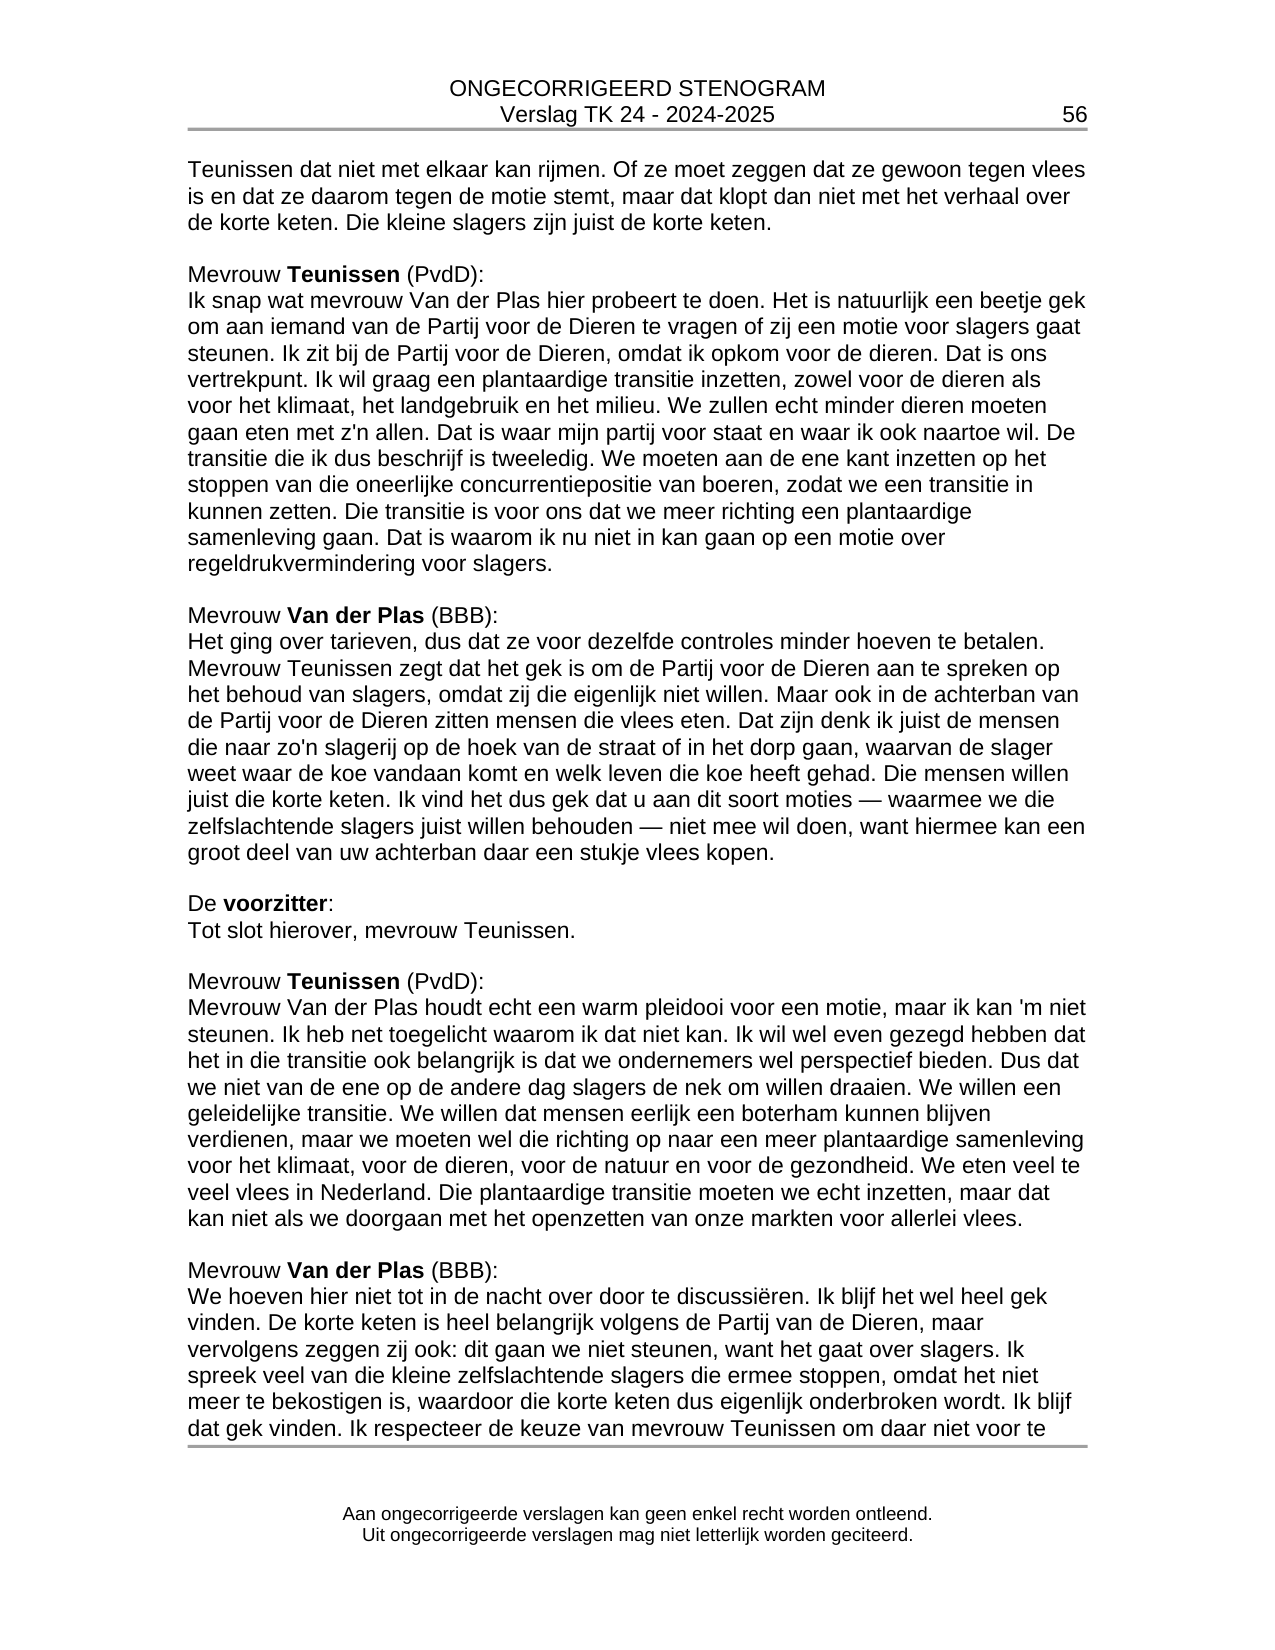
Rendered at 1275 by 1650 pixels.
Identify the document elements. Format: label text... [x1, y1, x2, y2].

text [187, 156, 1087, 236]
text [187, 1257, 1087, 1441]
text Mevrouw Teunissen (PvdD): Ik snap wat mevrouw Van der Plas hier probeert te doen. Het is natuurlijk een beetje gek om aan iemand van de Partij voor de Dieren te vragen of zij een motie voor slagers gaat steunen. Ik zit bij de Partij voor de Dieren, omdat ik opkom voor de dieren. Dat is ons vertrekpunt. Ik wil graag een plantaardige transitie inzetten, zowel voor de dieren als voor het klimaat, het landgebruik en het milieu. We zullen echt minder dieren moeten gaan eten met z'n allen. Dat is waar mijn partij voor staat en waar ik ook naartoe wil. De transitie die ik dus beschrijf is tweeledig. We moeten aan de ene kant inzetten op het stoppen van die oneerlijke concurrentiepositie van boeren, zodat we een transitie in kunnen zetten. Die transitie is voor ons dat we meer richting een plantaardige samenleving gaan. Dat is waarom ik nu niet in kan gaan op een motie over regeldrukvermindering voor slagers. [187, 261, 1087, 577]
text De voorzitter: Tot slot hierover, mevrouw Teunissen. [187, 890, 1087, 943]
text Mevrouw Teunissen (PvdD): Mevrouw Van der Plas houdt echt een warm pleidooi voor een motie, maar ik kan 'm niet steunen. Ik heb net toegelicht waarom ik dat niet kan. Ik wil wel even gezegd hebben dat het in die transitie ook belangrijk is dat we ondernemers wel perspectief bieden. Dus dat we niet van de ene op de andere dag slagers de nek om willen draaien. We willen een geleidelijke transitie. We willen dat mensen eerlijk een boterham kunnen blijven verdienen, maar we moeten wel die richting op naar een meer plantaardige samenleving voor het klimaat, voor de dieren, voor de natuur en voor de gezondheid. We eten veel te veel vlees in Nederland. Die plantaardige transitie moeten we echt inzetten, maar dat kan niet als we doorgaan met het openzetten van onze markten voor allerlei vlees. [187, 968, 1087, 1232]
text Mevrouw Van der Plas (BBB): Het ging over tarieven, dus dat ze voor dezelfde controles minder hoeven te betalen. Mevrouw Teunissen zegt dat het gek is om de Partij voor de Dieren aan te spreken op het behoud van slagers, omdat zij die eigenlijk niet willen. Maar ook in de achterban van de Partij voor de Dieren zitten mensen die vlees eten. Dat zijn denk ik juist de mensen die naar zo'n slagerij op de hoek van de straat of in het dorp gaan, waarvan de slager weet waar de koe vandaan komt en welk leven die koe heeft gehad. Die mensen willen juist die korte keten. Ik vind het dus gek dat u aan dit soort moties — waarmee we die zelfslachtende slagers juist willen behouden — niet mee wil doen, want hiermee kan een groot deel van uw achterban daar een stukje vlees kopen. [187, 602, 1087, 865]
